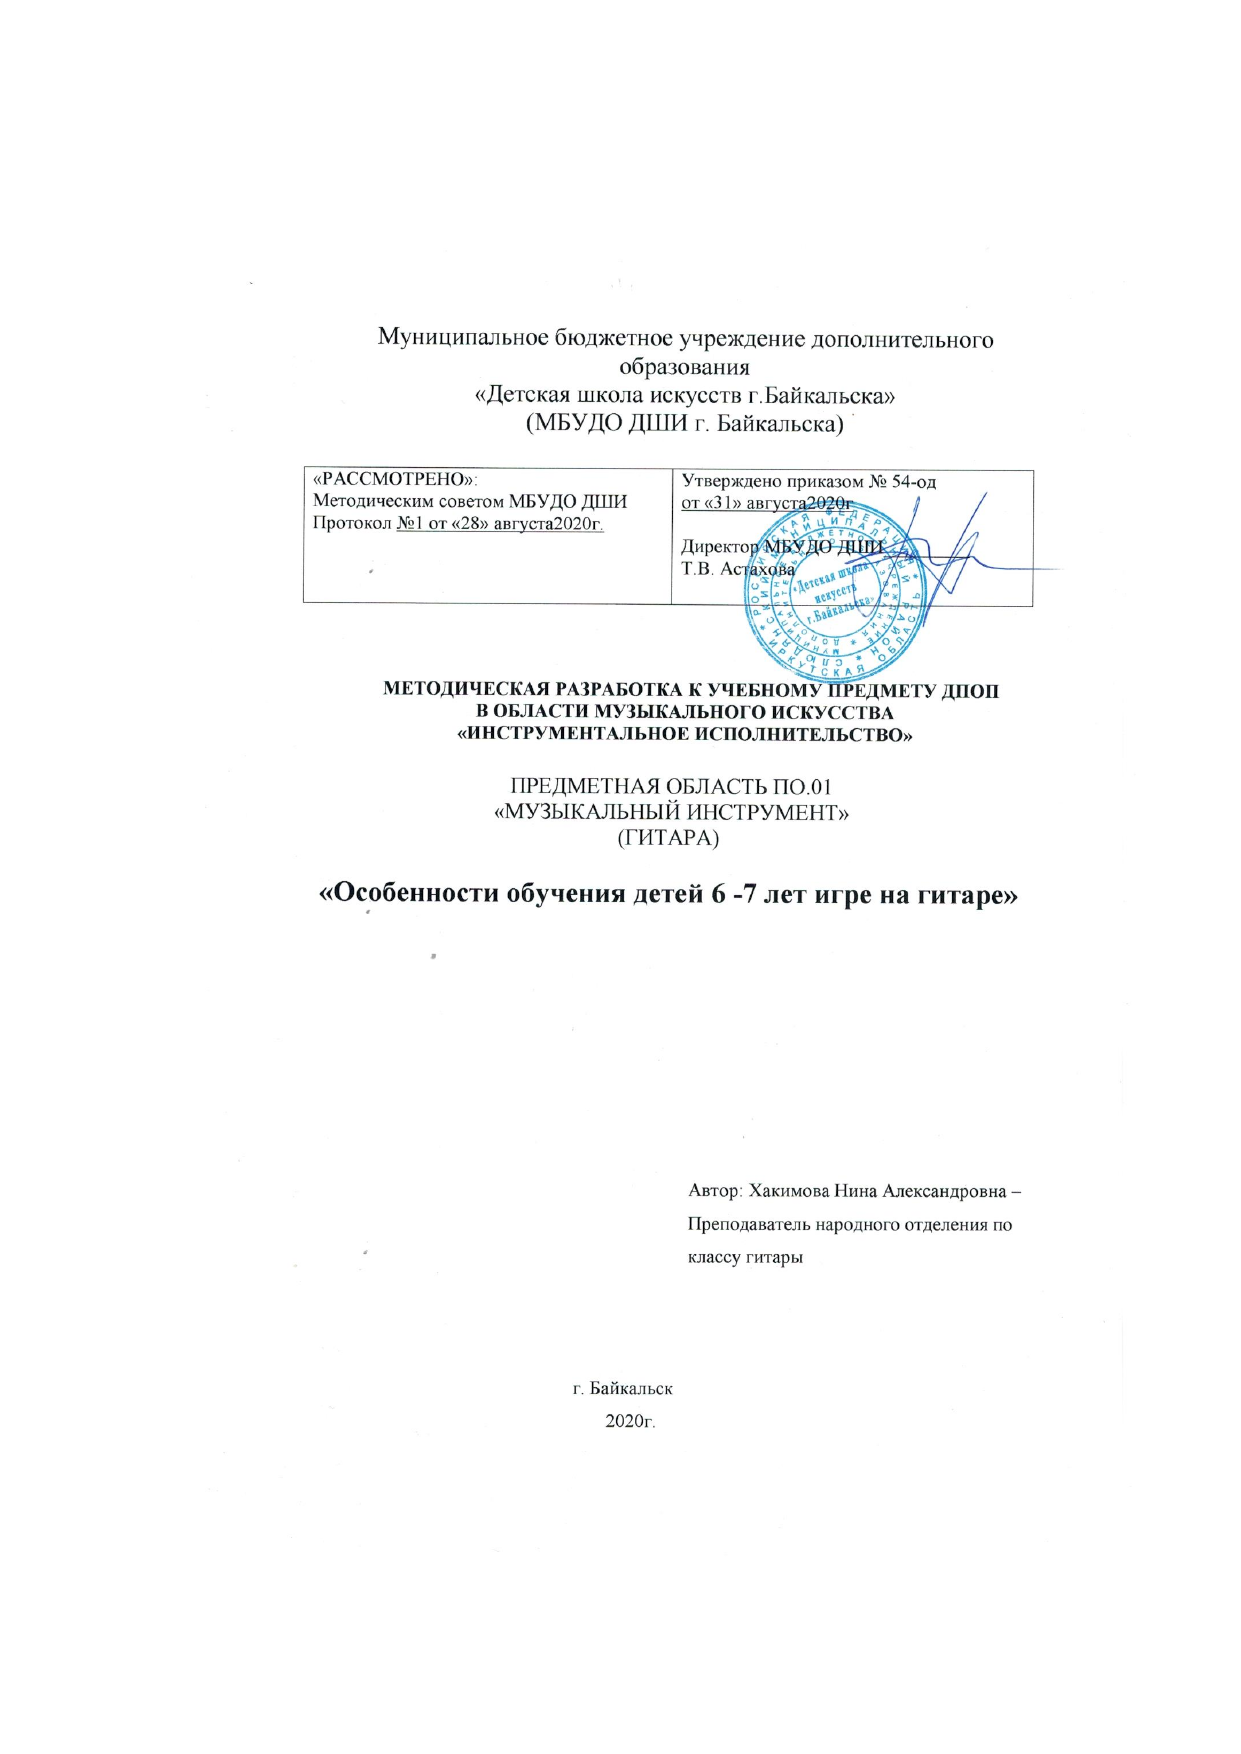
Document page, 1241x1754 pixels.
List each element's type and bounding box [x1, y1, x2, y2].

picture [177, 230, 1152, 1571]
